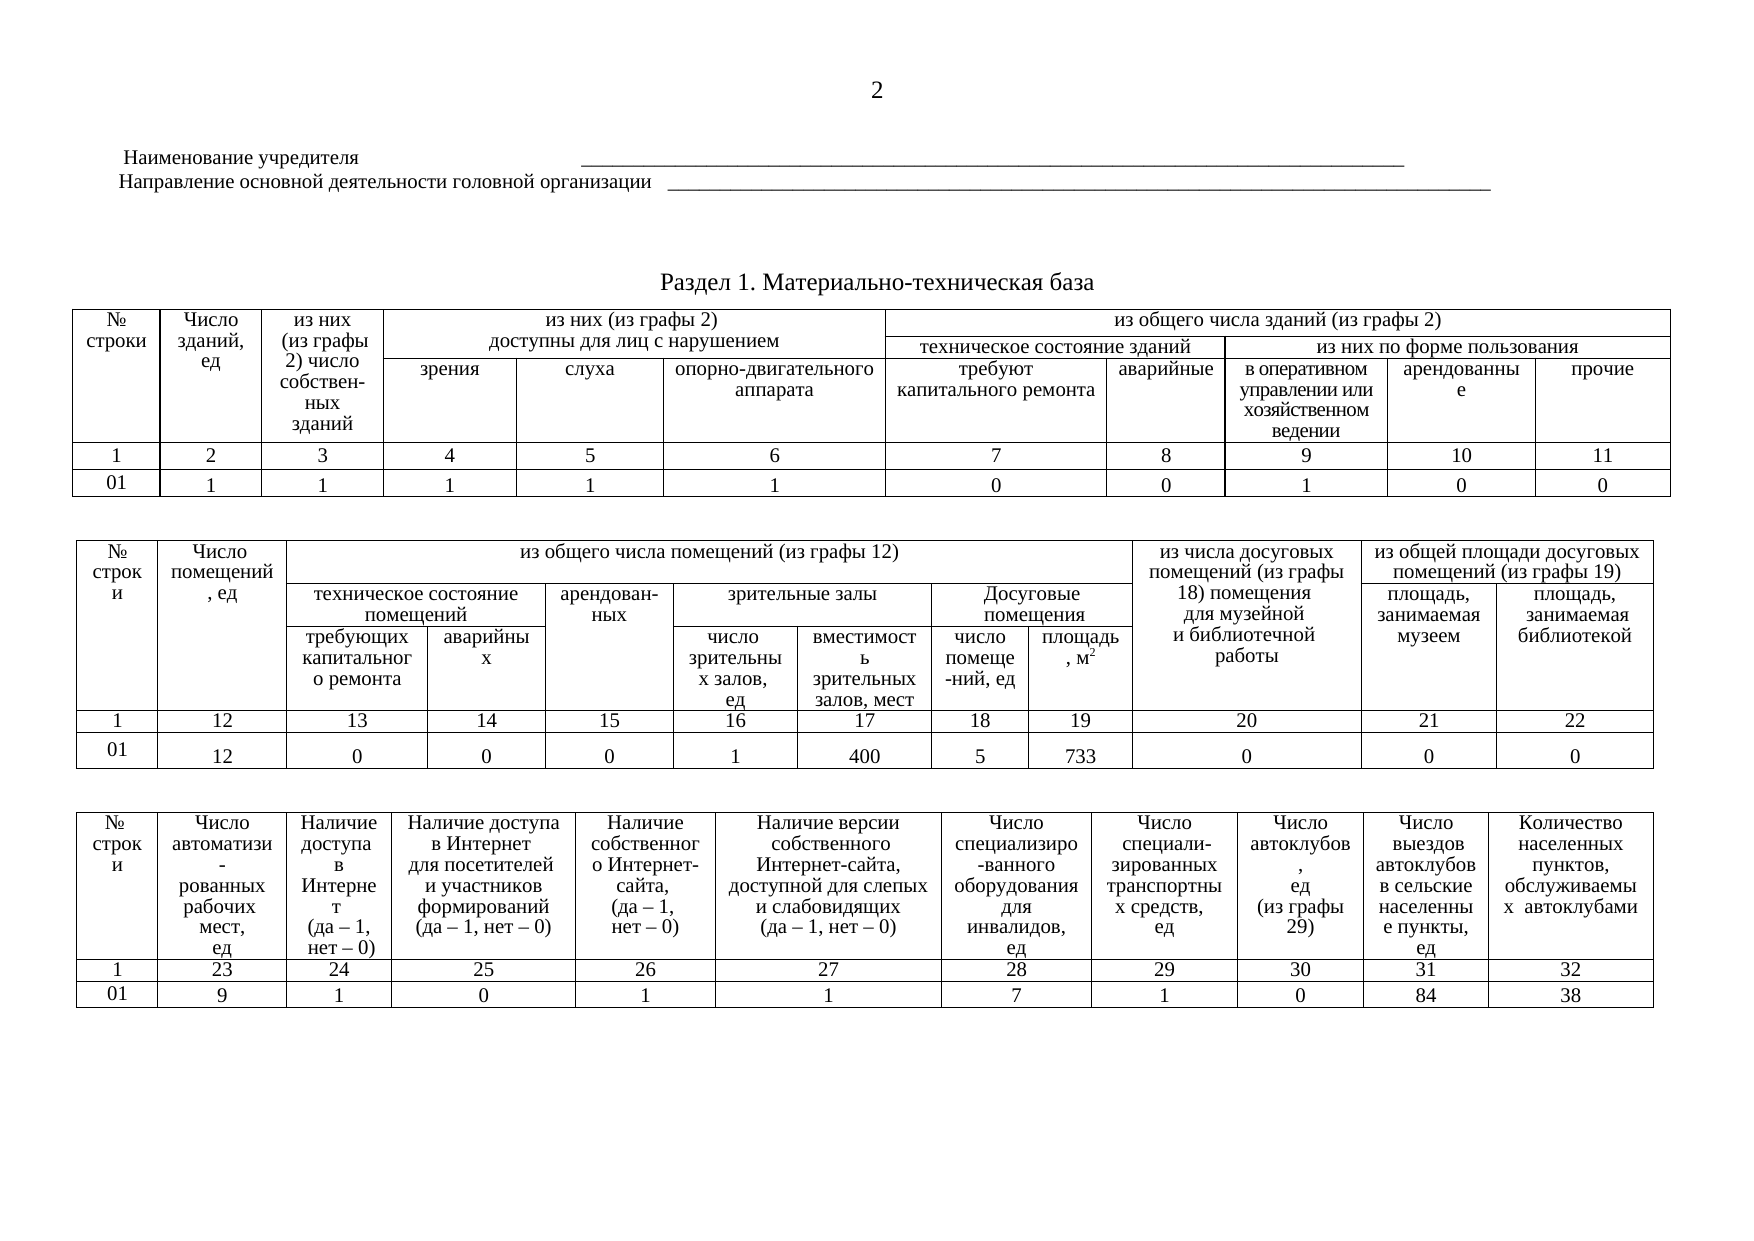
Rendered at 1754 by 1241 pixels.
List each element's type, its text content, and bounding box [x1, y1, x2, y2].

table_cell 1 [287, 982, 391, 1007]
table_header из них (из графы 2) доступны для лиц с нарушением [384, 310, 885, 357]
table_header Количество населенных пунктов, обслуживаемых автоклубами [1489, 813, 1653, 959]
table_header из общей площади досуговых помещений (из графы 19) [1362, 541, 1653, 583]
table_cell 7 [942, 982, 1091, 1007]
table_cell 26 [576, 960, 715, 981]
table_cell 1 [73, 443, 159, 469]
table_cell площадь, занимаемая библиотекой [1497, 584, 1653, 710]
table_header Число специализиро-ванного оборудования для инвалидов, ед [942, 813, 1091, 959]
table_cell техническое состояние зданий [886, 337, 1224, 357]
table_cell прочие [1536, 359, 1670, 442]
table_cell аварийные [1107, 359, 1224, 442]
table_cell Досуговые помещения [932, 584, 1132, 626]
table_cell слуха [517, 359, 663, 442]
table_header Наличие доступа в Интернет (да – 1, нет – 0) [287, 813, 391, 959]
table_header Наличие версии собственного Интернет-сайта, доступной для слепых и слабовидящих (да – 1, нет – 0) [716, 813, 941, 959]
table_cell требуют капитального ремонта [886, 359, 1106, 442]
table_header Число зданий, ед [161, 310, 261, 442]
table_cell зрения [384, 359, 516, 442]
table_cell 1 [674, 733, 797, 768]
table_cell 0 [1497, 733, 1653, 768]
table_cell число зрительных залов, ед [674, 627, 797, 710]
table_cell 12 [158, 711, 286, 732]
table_cell 400 [798, 733, 931, 768]
table_header Число выездов автоклубов в сельские населенные пункты, ед [1364, 813, 1488, 959]
table_cell 22 [1497, 711, 1653, 732]
table_header № строки [77, 813, 157, 959]
table_cell 28 [942, 960, 1091, 981]
table_header Число автоклубов, ед (из графы 29) [1238, 813, 1363, 959]
table_header из общего числа зданий (из графы 2) [886, 310, 1670, 336]
table_cell 6 [664, 443, 885, 469]
table_cell арендованные [1388, 359, 1535, 442]
table_cell 24 [287, 960, 391, 981]
table_cell 1 [576, 982, 715, 1007]
table_cell 21 [1362, 711, 1496, 732]
text Раздел 1. Материально-техническая база [89, 267, 1665, 296]
table_cell 0 [546, 733, 673, 768]
table_cell 1 [716, 982, 941, 1007]
table_header из общего числа помещений (из графы 12) [287, 541, 1132, 583]
table_cell 01 [77, 733, 157, 768]
table_cell вместимость зрительных залов, мест [798, 627, 931, 710]
table_cell 14 [428, 711, 545, 732]
table_cell 11 [1536, 443, 1670, 469]
table_cell площадь, м2 [1029, 627, 1132, 710]
table_cell 18 [932, 711, 1028, 732]
table_cell 1 [77, 960, 157, 981]
table_cell 2 [161, 443, 261, 469]
table_cell 9 [158, 982, 286, 1007]
table_cell зрительные залы [674, 584, 931, 626]
table_cell 16 [674, 711, 797, 732]
table_cell 1 [77, 711, 157, 732]
table_cell 0 [1388, 470, 1535, 496]
table_cell 0 [1133, 733, 1361, 768]
table_cell 8 [1107, 443, 1224, 469]
table_cell 1 [161, 470, 261, 496]
table_cell 1 [664, 470, 885, 496]
table_header из них (из графы 2) число собствен-ных зданий [262, 310, 383, 442]
table_cell 23 [158, 960, 286, 981]
table_cell 7 [886, 443, 1106, 469]
table_cell 29 [1092, 960, 1237, 981]
table_cell число помеще-ний, ед [932, 627, 1028, 710]
table_cell 10 [1388, 443, 1535, 469]
table_cell аварийных [428, 627, 545, 710]
table_cell 13 [287, 711, 427, 732]
table_cell 25 [392, 960, 575, 981]
table_cell 0 [886, 470, 1106, 496]
table_cell 32 [1489, 960, 1653, 981]
table_cell 1 [1226, 470, 1387, 496]
table_cell 0 [428, 733, 545, 768]
table_cell 01 [73, 470, 159, 496]
table_cell арендован-ных [546, 584, 673, 710]
table_cell 9 [1226, 443, 1387, 469]
table_cell 17 [798, 711, 931, 732]
table_cell техническое состояние помещений [287, 584, 545, 626]
table_cell 30 [1238, 960, 1363, 981]
table_cell 0 [1238, 982, 1363, 1007]
table_cell 0 [1107, 470, 1224, 496]
table_cell 3 [262, 443, 383, 469]
table_header № строки [73, 310, 159, 442]
table_header Наличие доступа в Интернет для посетителей и участников формирований (да – 1, нет – 0) [392, 813, 575, 959]
table_cell 0 [1536, 470, 1670, 496]
table_cell 84 [1364, 982, 1488, 1007]
table_cell 0 [392, 982, 575, 1007]
table_cell 20 [1133, 711, 1361, 732]
table_cell в оперативном управлении или хозяйственном ведении [1226, 359, 1387, 442]
text Наименование учредителя _______________________________________________________________________________ [89, 145, 1665, 169]
table_cell 38 [1489, 982, 1653, 1007]
table_header № строки [77, 541, 157, 710]
table_cell 1 [262, 470, 383, 496]
text Направление основной деятельности головной организации _______________________________________________________________________________ [89, 169, 1665, 193]
table_cell 1 [1092, 982, 1237, 1007]
table_header из числа досуговых помещений (из графы 18) помещения для музейной и библиотечной работы [1133, 541, 1361, 710]
table_cell площадь, занимаемая музеем [1362, 584, 1496, 710]
table_cell 5 [517, 443, 663, 469]
table_cell опорно-двигательного аппарата [664, 359, 885, 442]
table_cell требующих капитального ремонта [287, 627, 427, 710]
table_header Число помещений, ед [158, 541, 286, 710]
table_header Число автоматизи- рованных рабочих мест, ед [158, 813, 286, 959]
table_cell 5 [932, 733, 1028, 768]
table_cell 1 [517, 470, 663, 496]
table_cell 4 [384, 443, 516, 469]
table_cell 0 [1362, 733, 1496, 768]
table_cell 15 [546, 711, 673, 732]
table_cell 27 [716, 960, 941, 981]
table_cell 31 [1364, 960, 1488, 981]
table_header Число специали-зированных транспортных средств, ед [1092, 813, 1237, 959]
table_cell 1 [384, 470, 516, 496]
table_header Наличие собственного Интернет-сайта, (да – 1, нет – 0) [576, 813, 715, 959]
table_cell 733 [1029, 733, 1132, 768]
table_cell 19 [1029, 711, 1132, 732]
table_cell из них по форме пользования [1226, 337, 1670, 357]
table_cell 12 [158, 733, 286, 768]
table_cell 01 [77, 982, 157, 1007]
table_cell 0 [287, 733, 427, 768]
